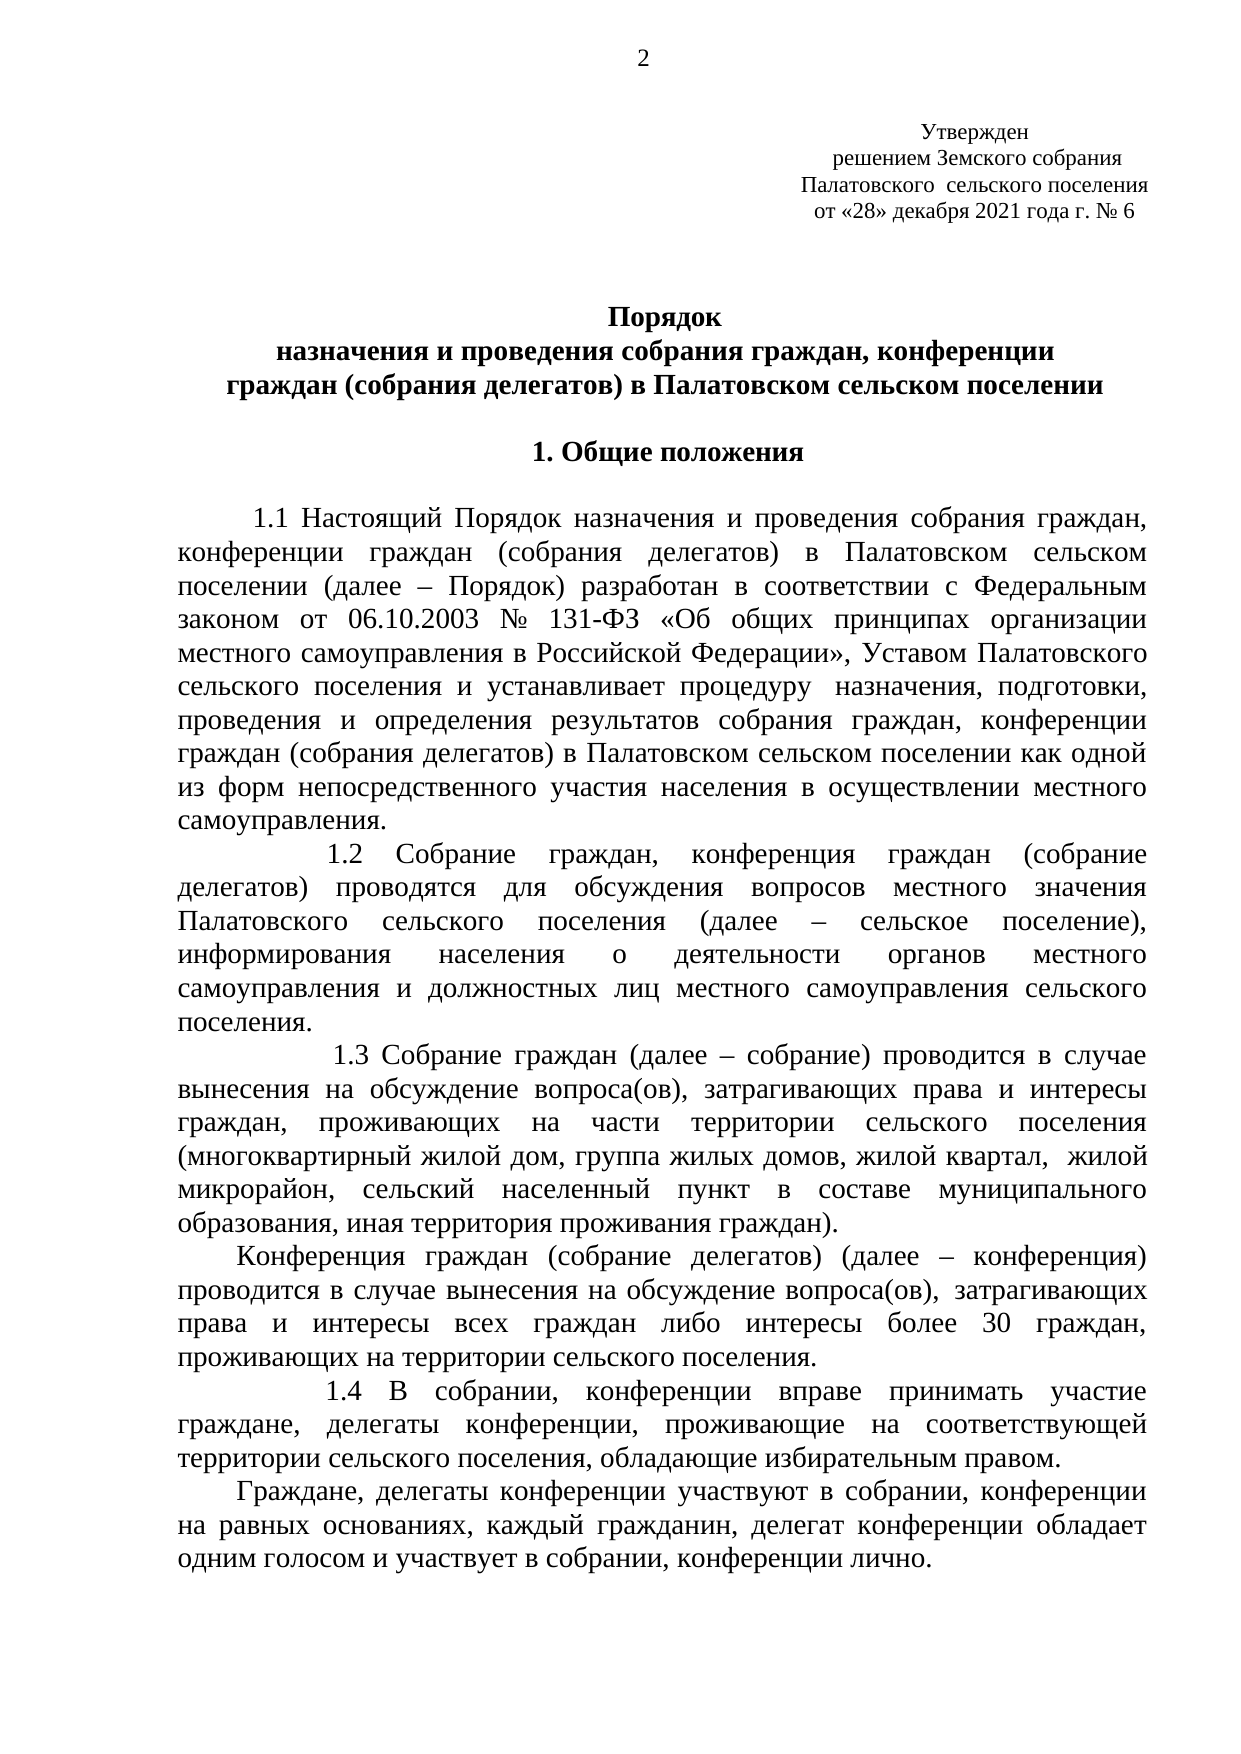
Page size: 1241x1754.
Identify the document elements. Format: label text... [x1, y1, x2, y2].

text Граждане, делегаты конференции участвуют в собрании, конференции на равных основаниях, каждый гражданин, делегат конференции обладает одним голосом и участвует в собрании, конференции лично. [177, 1473, 1148, 1574]
text Утвержден [797, 118, 1152, 144]
text решением Земского собрания Палатовского сельского поселения от «28» декабря 2021 года г. № 6 [797, 144, 1152, 223]
text назначения и проведения собрания граждан, конференции граждан (собрания делегатов) в Палатовском сельском поселении [220, 333, 1110, 400]
text Конференция граждан (собрание делегатов) (далее – конференция) проводится в случае вынесения на обсуждение вопроса(ов), затрагивающих права и интересы всех граждан либо интересы более 30 граждан, проживающих на территории сельского поселения. [177, 1238, 1148, 1373]
list Общие положения [532, 434, 1152, 467]
list 1.3 Собрание граждан (далее – собрание) проводится в случае вынесения на обсуждение вопроса(ов), затрагивающих права и интересы граждан, проживающих на части территории сельского поселения (многоквартирный жилой дом, группа жилых домов, жилой квартал, жилой микрорайон, сельский населенный пункт в составе муниципального образования, иная территория проживания граждан). [177, 1037, 1148, 1238]
list 1.4 В собрании, конференции вправе принимать участие граждане, делегаты конференции, проживающие на соответствующей территории сельского поселения, обладающие избирательным правом. [177, 1373, 1148, 1473]
list 1.2 Собрание граждан, конференция граждан (собрание делегатов) проводятся для обсуждения вопросов местного значения Палатовского сельского поселения (далее – сельское поселение), информирования населения о деятельности органов местного самоуправления и должностных лиц местного самоуправления сельского поселения. [177, 836, 1148, 1037]
list 1.1 Настоящий Порядок назначения и проведения собрания граждан, конференции граждан (собрания делегатов) в Палатовском сельском поселении (далее – Порядок) разработан в соответствии с Федеральным законом от 06.10.2003 № 131-ФЗ «Об общих принципах организации местного самоуправления в Российской Федерации», Уставом Палатовского сельского поселения и устанавливает процедуру назначения, подготовки, проведения и определения результатов собрания граждан, конференции граждан (собрания делегатов) в Палатовском сельском поселении как одной из форм непосредственного участия населения в осуществлении местного самоуправления. [177, 501, 1148, 836]
text Порядок [219, 300, 1110, 333]
